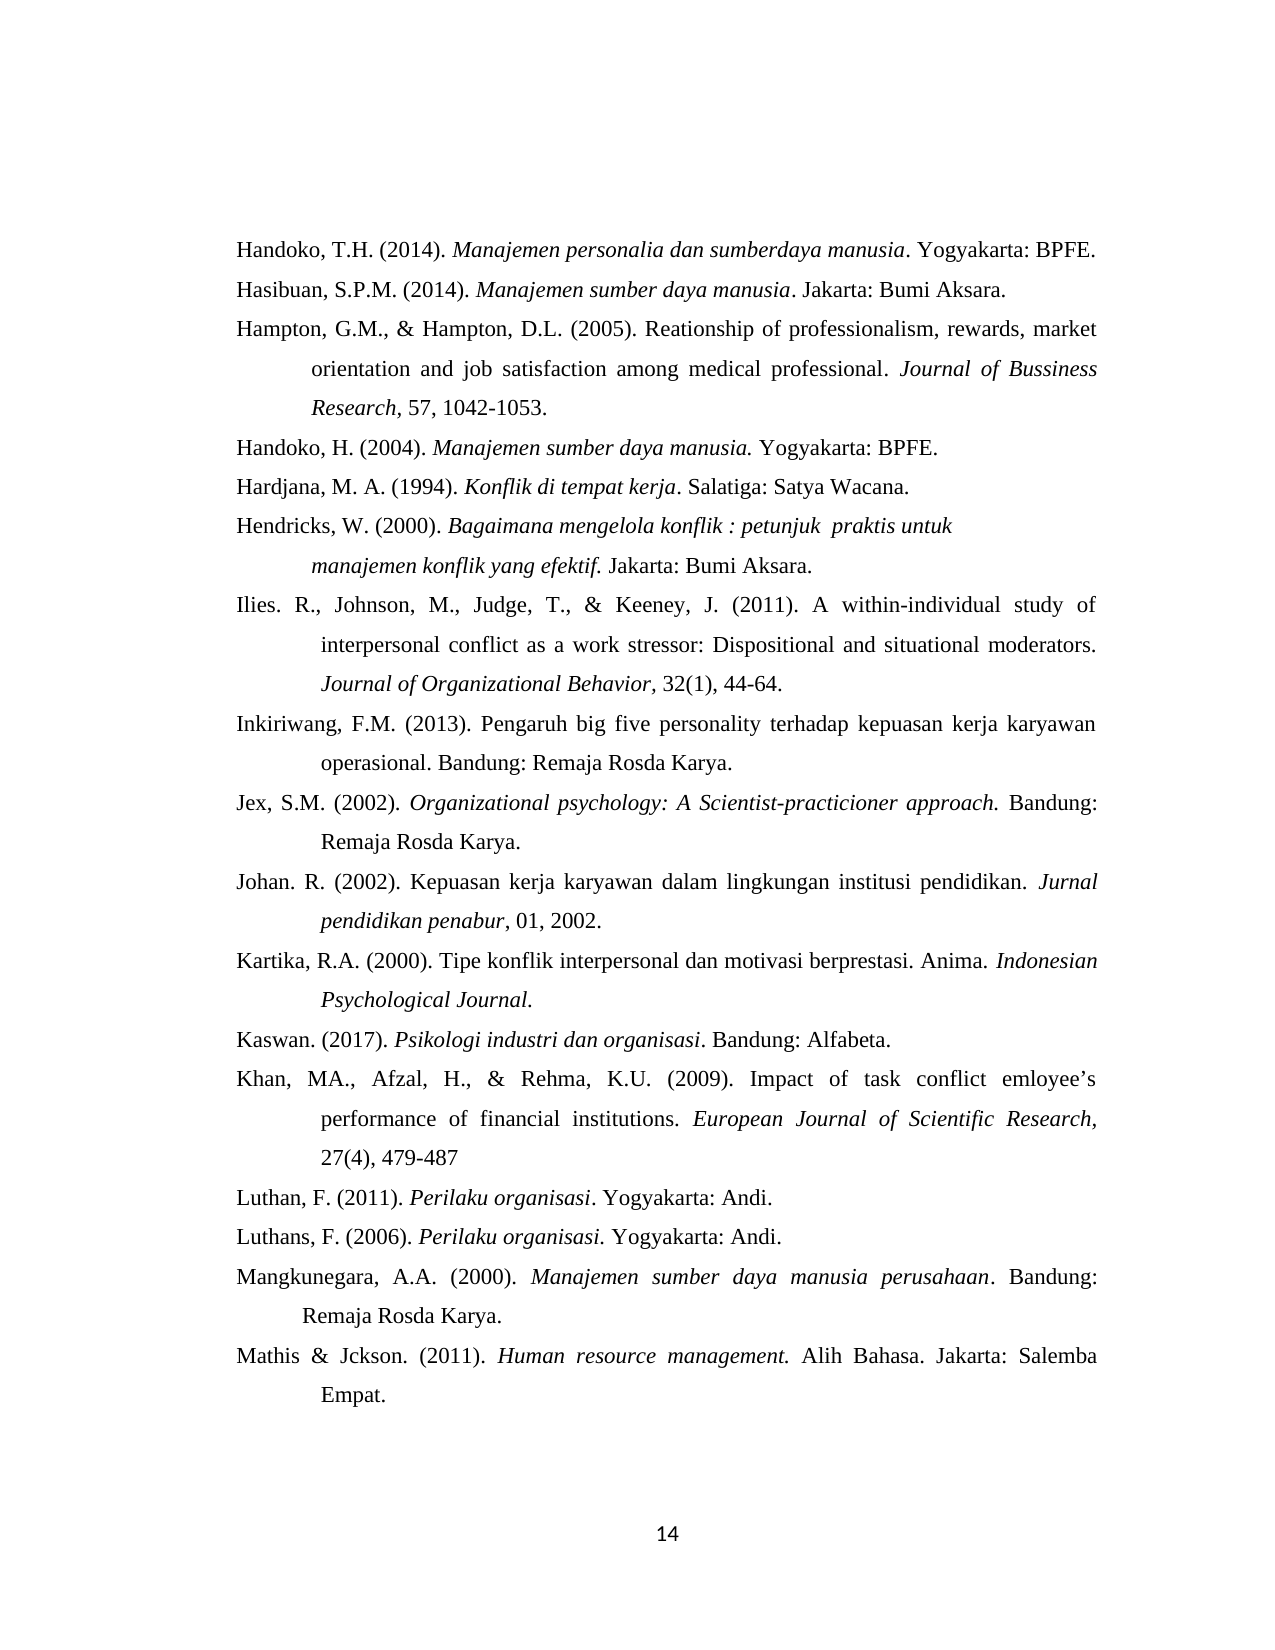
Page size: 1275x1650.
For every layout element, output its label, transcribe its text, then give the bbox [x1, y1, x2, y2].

text Luthans, F. (2006). Perilaku organisasi. Yogyakarta: Andi. [236, 1223, 1098, 1249]
text Jex, S.M. (2002). Organizational psychology: A Scientist-practicioner approach. Bandung: Remaja Rosda Karya. [236, 789, 1098, 855]
text manajemen konflik yang efektif. Jakarta: Bumi Aksara. [311, 552, 1098, 578]
text Johan. R. (2002). Kepuasan kerja karyawan dalam lingkungan institusi pendidikan. Jurnal pendidikan penabur, 01, 2002. [236, 868, 1098, 934]
text Handoko, T.H. (2014). Manajemen personalia dan sumberdaya manusia. Yogyakarta: BPFE. [236, 236, 1098, 263]
text Hampton, G.M., & Hampton, D.L. (2005). Reationship of professionalism, rewards, market orientation and job satisfaction among medical professional. Journal of Bussiness Research, 57, 1042-1053. [236, 315, 1098, 421]
text Hasibuan, S.P.M. (2014). Manajemen sumber daya manusia. Jakarta: Bumi Aksara. [236, 276, 1098, 302]
text Hardjana, M. A. (1994). Konflik di tempat kerja. Salatiga: Satya Wacana. [236, 473, 1098, 499]
text Hendricks, W. (2000). Bagaimana mengelola konflik : petunjuk praktis untuk [236, 513, 1098, 539]
text Kaswan. (2017). Psikologi industri dan organisasi. Bandung: Alfabeta. [236, 1026, 1098, 1052]
text Inkiriwang, F.M. (2013). Pengaruh big five personality terhadap kepuasan kerja karyawan operasional. Bandung: Remaja Rosda Karya. [236, 710, 1098, 776]
text Handoko, H. (2004). Manajemen sumber daya manusia. Yogyakarta: BPFE. [236, 434, 1098, 460]
text Ilies. R., Johnson, M., Judge, T., & Keeney, J. (2011). A within-individual study of interpersonal conflict as a work stressor: Dispositional and situational moderators. Journal of Organizational Behavior, 32(1), 44-64. [236, 592, 1098, 697]
text Mathis & Jckson. (2011). Human resource management. Alih Bahasa. Jakarta: Salemba Empat. [236, 1342, 1098, 1407]
text Khan, MA., Afzal, H., & Rehma, K.U. (2009). Impact of task conflict emloyee’s performance of financial institutions. European Journal of Scientific Research, 27(4), 479-487 [236, 1065, 1098, 1171]
text Luthan, F. (2011). Perilaku organisasi. Yogyakarta: Andi. [236, 1184, 1098, 1210]
text Mangkunegara, A.A. (2000). Manajemen sumber daya manusia perusahaan. Bandung: Remaja Rosda Karya. [236, 1263, 1098, 1328]
text Kartika, R.A. (2000). Tipe konflik interpersonal dan motivasi berprestasi. Anima. Indonesian Psychological Journal. [236, 947, 1098, 1013]
